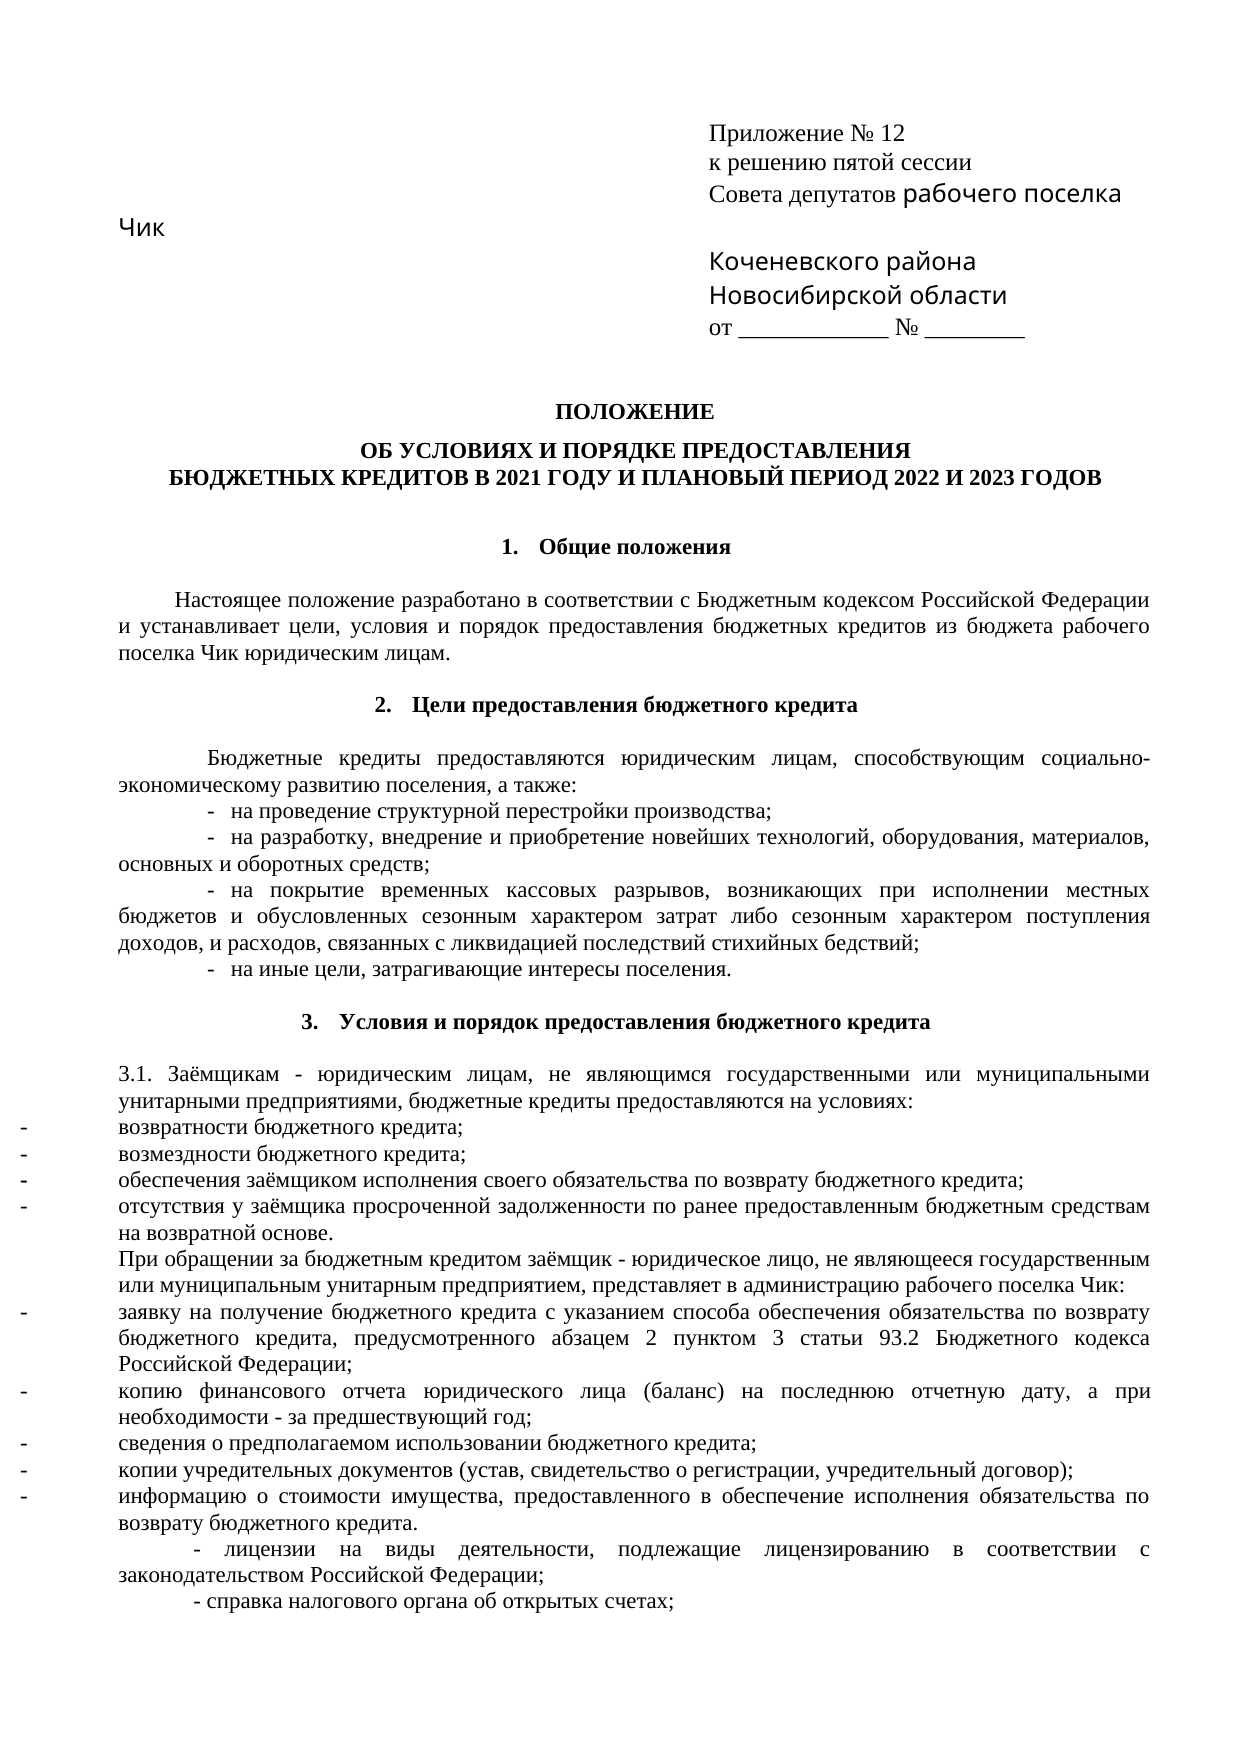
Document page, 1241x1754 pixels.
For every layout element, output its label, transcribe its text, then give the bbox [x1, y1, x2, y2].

list на покрытие временных кассовых разрывов, возникающих при исполнении местных бюджетов и обусловленных сезонным характером затрат либо сезонным характером поступления доходов, и расходов, связанных с ликвидацией последствий стихийных бедствий; [118, 876, 1152, 955]
subtitle Условия и порядок предоставления бюджетного кредита [81, 1008, 1152, 1034]
text Приложение № 12 [118, 118, 1152, 147]
list на проведение структурной перестройки производства; [118, 797, 1152, 823]
list возвратности бюджетного кредита; [20, 1113, 1152, 1139]
text от ____________ № ________ [118, 312, 1152, 341]
text Новосибирской области [118, 278, 1152, 312]
text Бюджетные кредиты предоставляются юридическим лицам, способствующим социально-экономическому развитию поселения, а также: [118, 744, 1152, 797]
text Совета депутатов рабочего поселка Чик [118, 176, 1152, 244]
list копии учредительных документов (устав, свидетельство о регистрации, учредительный договор); [20, 1456, 1152, 1482]
text - лицензии на виды деятельности, подлежащие лицензированию в соответствии с законодательством Российской Федерации; [118, 1535, 1152, 1588]
text ПОЛОЖЕНИЕ [118, 398, 1152, 424]
text БЮДЖЕТНЫХ КРЕДИТОВ В 2021 ГОДУ И ПЛАНОВЫЙ ПЕРИОД 2022 И 2023 ГОДОВ [118, 464, 1152, 490]
list обеспечения заёмщиком исполнения своего обязательства по возврату бюджетного кредита; [20, 1166, 1152, 1192]
list на разработку, внедрение и приобретение новейших технологий, оборудования, материалов, основных и оборотных средств; [118, 823, 1152, 876]
list на иные цели, затрагивающие интересы поселения. [118, 955, 1152, 981]
text Коченевского района [118, 244, 1152, 278]
text Настоящее положение разработано в соответствии с Бюджетным кодексом Российской Федерации и устанавливает цели, условия и порядок предоставления бюджетных кредитов из бюджета рабочего поселка Чик юридическим лицам. [118, 586, 1152, 665]
text - справка налогового органа об открытых счетах; [118, 1588, 1152, 1614]
list сведения о предполагаемом использовании бюджетного кредита; [20, 1429, 1152, 1456]
list информацию о стоимости имущества, предоставленного в обеспечение исполнения обязательства по возврату бюджетного кредита. [20, 1482, 1152, 1535]
subtitle Цели предоставления бюджетного кредита [81, 692, 1152, 718]
list копию финансового отчета юридического лица (баланс) на последнюю отчетную дату, а при необходимости - за предшествующий год; [20, 1377, 1152, 1429]
list возмездности бюджетного кредита; [20, 1139, 1152, 1166]
subtitle Общие положения [81, 533, 1152, 560]
text При обращении за бюджетным кредитом заёмщик - юридическое лицо, не являющееся государственным или муниципальным унитарным предприятием, представляет в администрацию рабочего поселка Чик: [118, 1245, 1152, 1298]
text к решению пятой сессии [118, 147, 1152, 176]
list заявку на получение бюджетного кредита с указанием способа обеспечения обязательства по возврату бюджетного кредита, предусмотренного абзацем 2 пунктом 3 статьи 93.2 Бюджетного кодекса Российской Федерации; [20, 1298, 1152, 1377]
text 3.1. Заёмщикам - юридическим лицам, не являющимся государственными или муниципальными унитарными предприятиями, бюджетные кредиты предоставляются на условиях: [118, 1061, 1152, 1113]
list отсутствия у заёмщика просроченной задолженности по ранее предоставленным бюджетным средствам на возвратной основе. [20, 1192, 1152, 1245]
text ОБ УСЛОВИЯХ И ПОРЯДКЕ ПРЕДОСТАВЛЕНИЯ [118, 438, 1152, 464]
